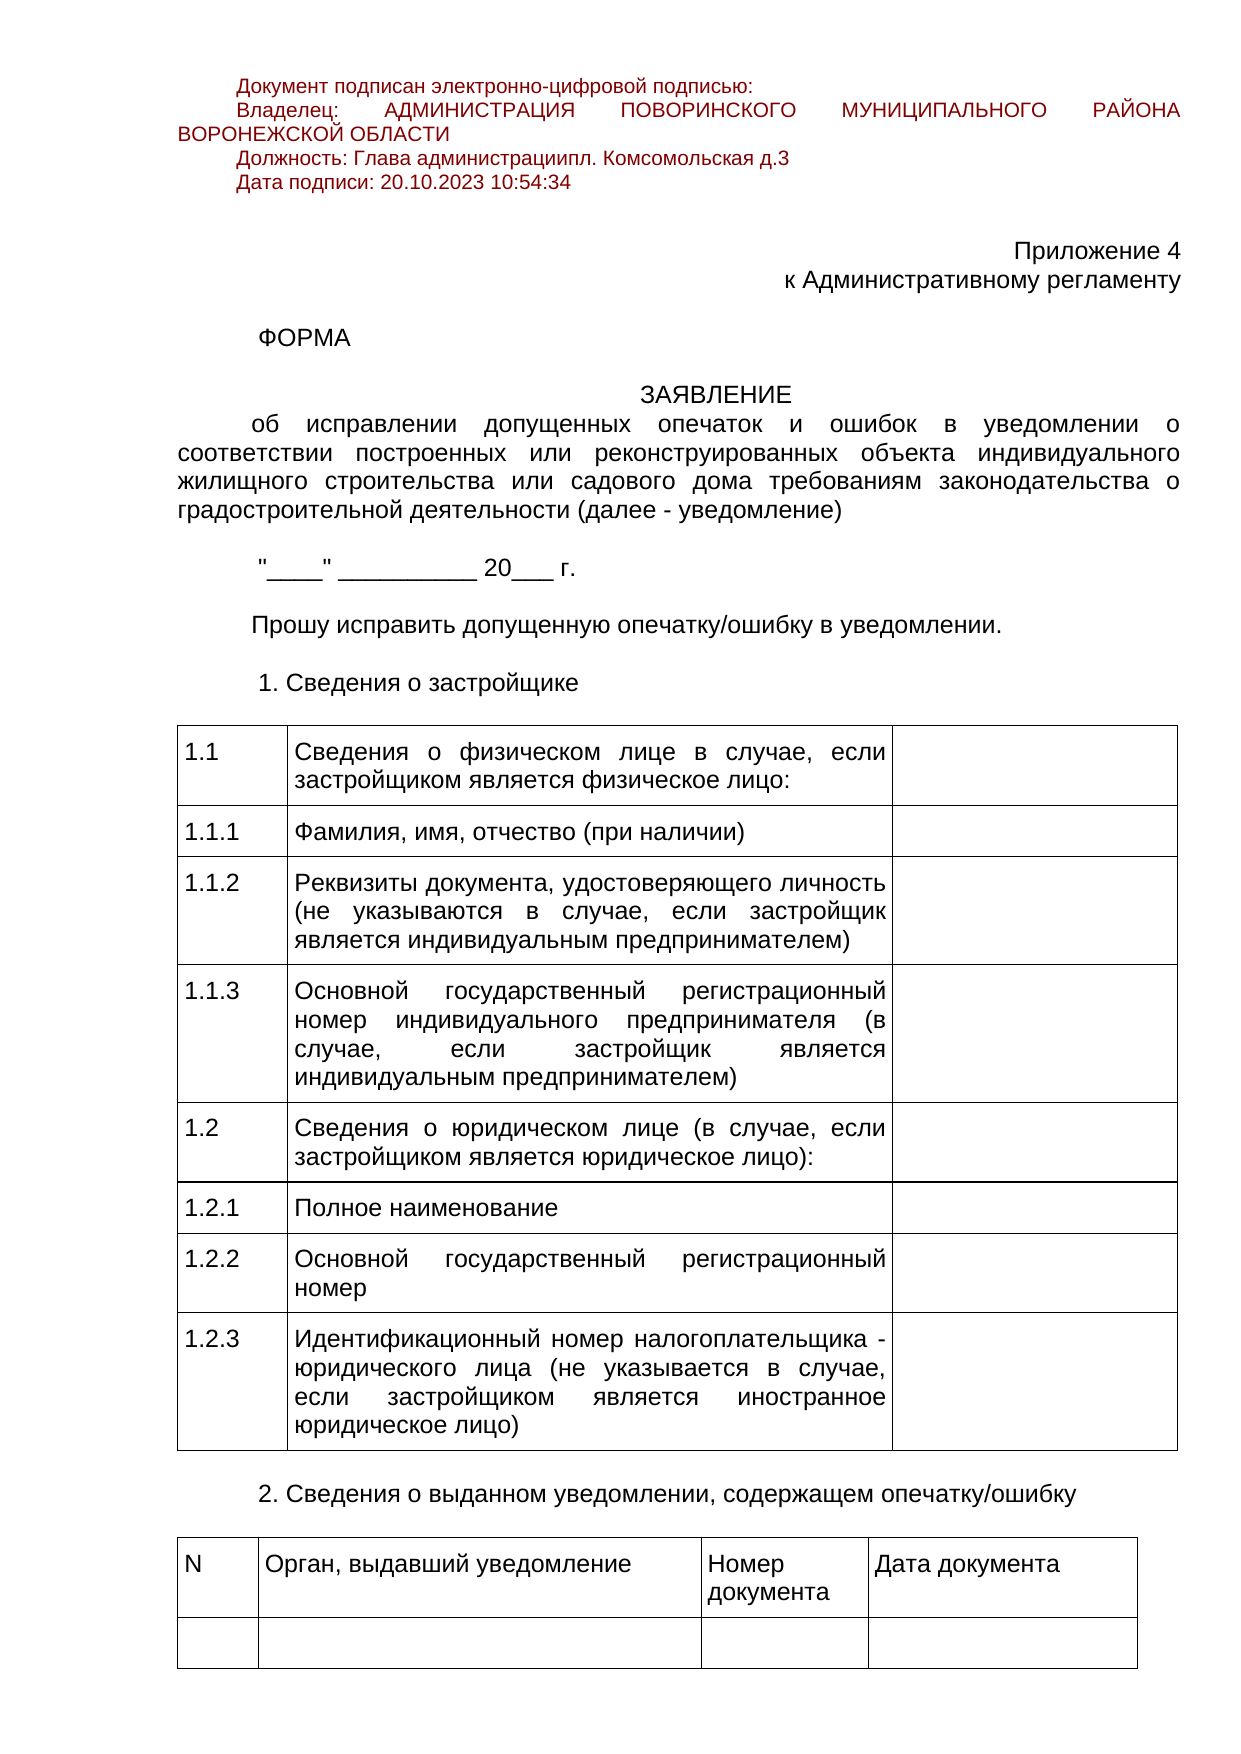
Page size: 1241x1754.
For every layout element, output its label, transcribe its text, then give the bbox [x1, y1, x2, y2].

table_cell [893, 1234, 1177, 1312]
table_cell [893, 1183, 1177, 1232]
table_cell 1.1.3 [178, 965, 287, 1102]
table_cell [178, 1618, 258, 1668]
text ФОРМА [177, 322, 1181, 351]
table_cell [893, 1103, 1177, 1181]
table_cell 1.2.3 [178, 1313, 287, 1449]
table_cell Реквизиты документа, удостоверяющего личность (не указываются в случае, если застройщик является индивидуальным предпринимателем) [288, 857, 892, 964]
table_cell [893, 806, 1177, 856]
table_cell [259, 1618, 701, 1668]
table_cell 1.1.2 [178, 857, 287, 964]
table_cell 1.1.1 [178, 806, 287, 856]
table_header N [178, 1538, 258, 1617]
table_cell Фамилия, имя, отчество (при наличии) [288, 806, 892, 856]
text Прошу исправить допущенную опечатку/ошибку в уведомлении. [177, 610, 1181, 639]
table_header Сведения о физическом лице в случае, если застройщиком является физическое лицо: [288, 726, 892, 805]
table_cell [893, 1313, 1177, 1449]
table_cell 1.2.2 [178, 1234, 287, 1312]
text ЗАЯВЛЕНИЕ [177, 380, 1181, 409]
table_cell Сведения о юридическом лице (в случае, если застройщиком является юридическое лицо): [288, 1103, 892, 1181]
table_header Номер документа [702, 1538, 868, 1617]
text "____" __________ 20___ г. [177, 552, 1181, 581]
table_cell [893, 857, 1177, 964]
text об исправлении допущенных опечаток и ошибок в уведомлении о соответствии построенных или реконструированных объекта индивидуального жилищного строительства или садового дома требованиям законодательства о градостроительной деятельности (далее - уведомление) [177, 409, 1181, 524]
table_header Орган, выдавший уведомление [259, 1538, 701, 1617]
text 2. Сведения о выданном уведомлении, содержащем опечатку/ошибку [177, 1479, 1181, 1508]
table_cell Полное наименование [288, 1183, 892, 1232]
table_cell [702, 1618, 868, 1668]
table_cell 1.2 [178, 1103, 287, 1181]
table_cell 1.2.1 [178, 1183, 287, 1232]
table_cell Основной государственный регистрационный номер [288, 1234, 892, 1312]
table_cell [893, 965, 1177, 1102]
text к Административному регламенту [177, 265, 1181, 294]
table_cell Идентификационный номер налогоплательщика - юридического лица (не указывается в случае, если застройщиком является иностранное юридическое лицо) [288, 1313, 892, 1449]
table_cell Основной государственный регистрационный номер индивидуального предпринимателя (в случае, если застройщик является индивидуальным предпринимателем) [288, 965, 892, 1102]
text 1. Сведения о застройщике [177, 667, 1181, 696]
table_cell [869, 1618, 1137, 1668]
table_header Дата документа [869, 1538, 1137, 1617]
table_header [893, 726, 1177, 805]
table_header 1.1 [178, 726, 287, 805]
text Приложение 4 [177, 236, 1181, 265]
